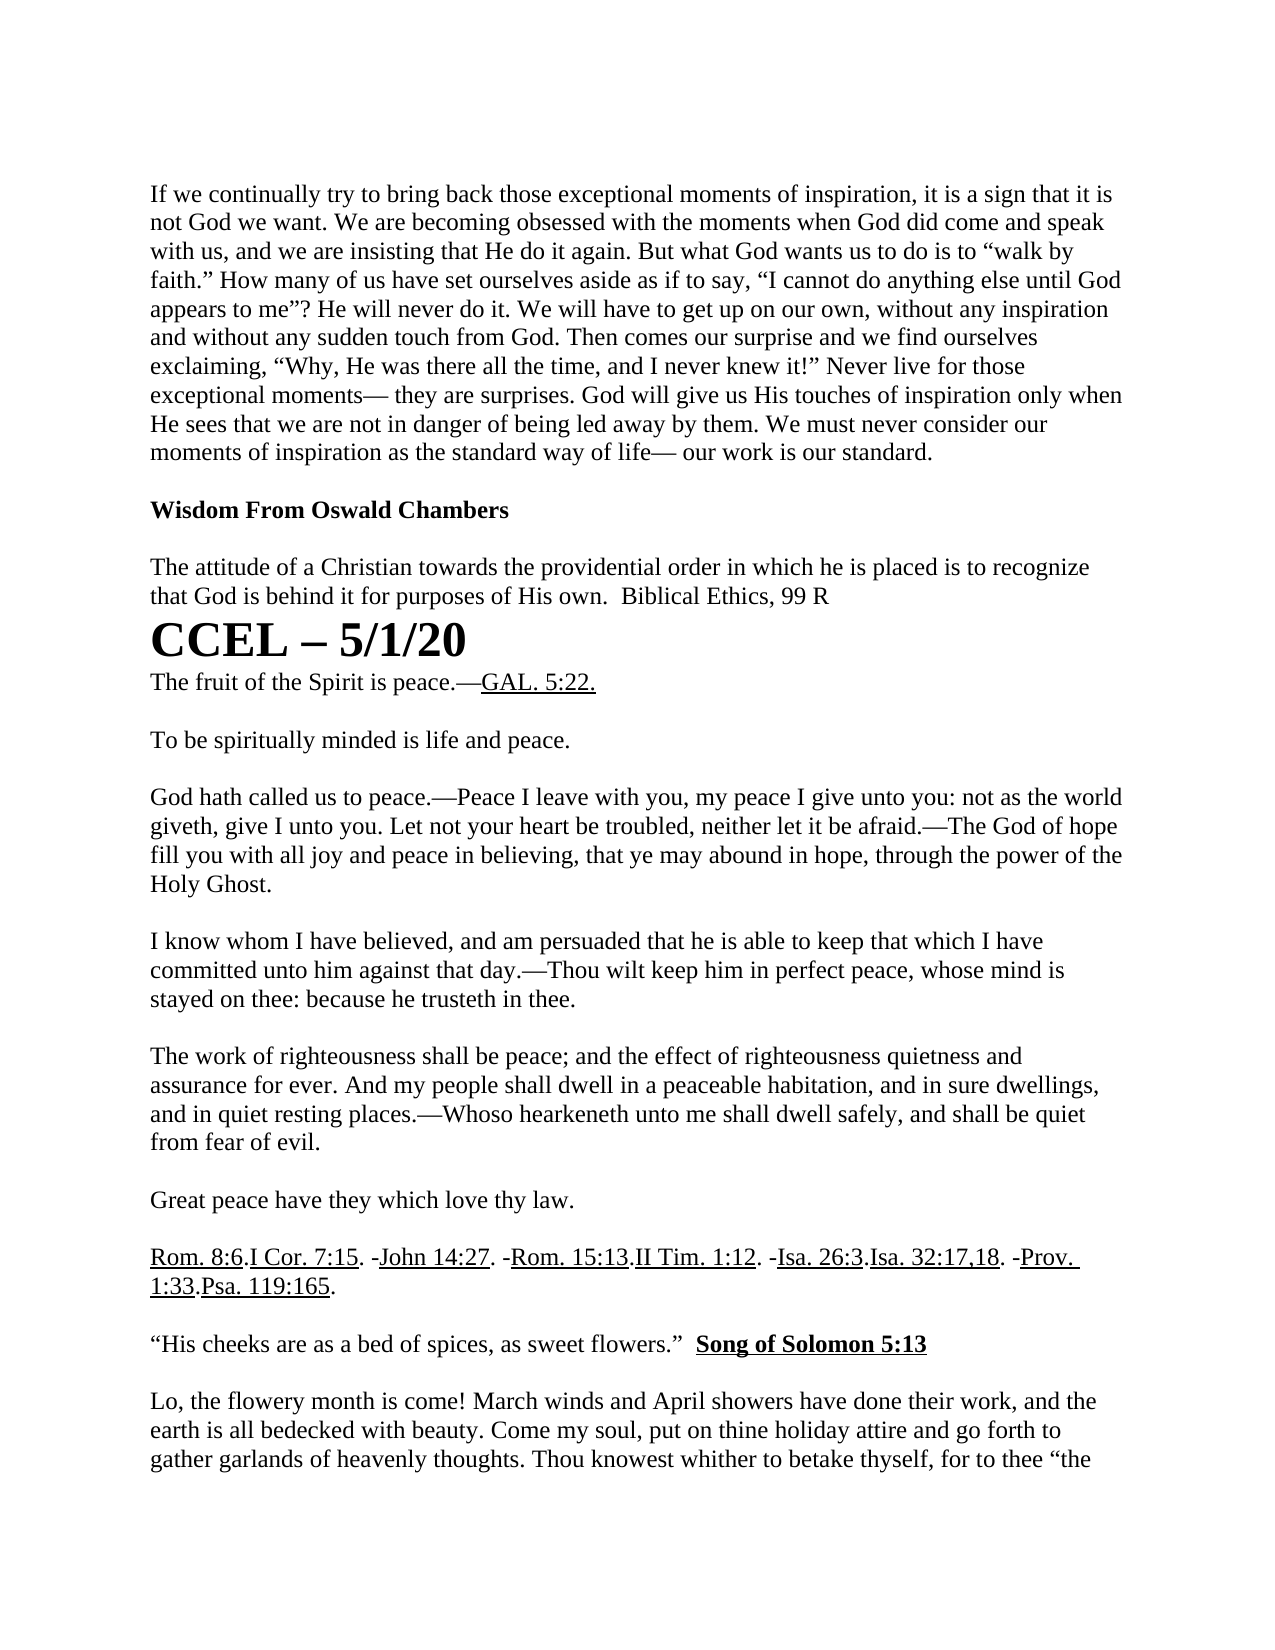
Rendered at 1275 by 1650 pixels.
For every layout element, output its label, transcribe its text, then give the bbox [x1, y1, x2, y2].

text To be spiritually minded is life and peace. [150, 725, 1125, 754]
text The fruit of the Spirit is peace.—GAL. 5:22. [150, 667, 1125, 696]
text I know whom I have believed, and am persuaded that he is able to keep that which I have committed unto him against that day.—Thou wilt keep him in perfect peace, whose mind is stayed on thee: because he trusteth in thee. [150, 926, 1125, 1012]
subtitle CCEL – 5/1/20 [150, 610, 1125, 667]
text “His cheeks are as a bed of spices, as sweet flowers.” Song of Solomon 5:13 [150, 1329, 1125, 1357]
text The attitude of a Christian towards the providential order in which he is placed is to recognize that God is behind it for purposes of His own. Biblical Ethics, 99 R [150, 552, 1125, 610]
text The work of righteousness shall be peace; and the effect of righteousness quietness and assurance for ever. And my people shall dwell in a peaceable habitation, and in sure dwellings, and in quiet resting places.—Whoso hearkeneth unto me shall dwell safely, and shall be quiet from fear of evil. [150, 1041, 1125, 1156]
text Great peace have they which love thy law. [150, 1185, 1125, 1214]
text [150, 1386, 1125, 1472]
text God hath called us to peace.—Peace I leave with you, my peace I give unto you: not as the world giveth, give I unto you. Let not your heart be troubled, neither let it be afraid.—The God of hope fill you with all joy and peace in believing, that ye may abound in hope, through the power of the Holy Ghost. [150, 782, 1125, 897]
text Wisdom From Oswald Chambers [150, 495, 1125, 524]
text If we continually try to bring back those exceptional moments of inspiration, it is a sign that it is not God we want. We are becoming obsessed with the moments when God did come and speak with us, and we are insisting that He do it again. But what God wants us to do is to “walk by faith.” How many of us have set ourselves aside as if to say, “I cannot do anything else until God appears to me”? He will never do it. We will have to get up on our own, without any inspiration and without any sudden touch from God. Then comes our surprise and we find ourselves exclaiming, “Why, He was there all the time, and I never knew it!” Never live for those exceptional moments— they are surprises. God will give us His touches of inspiration only when He sees that we are not in danger of being led away by them. We must never consider our moments of inspiration as the standard way of life— our work is our standard. [150, 179, 1125, 466]
text Rom. 8:6.I Cor. 7:15. -John 14:27. -Rom. 15:13.II Tim. 1:12. -Isa. 26:3.Isa. 32:17,18. -Prov. 1:33.Psa. 119:165. [150, 1242, 1125, 1300]
